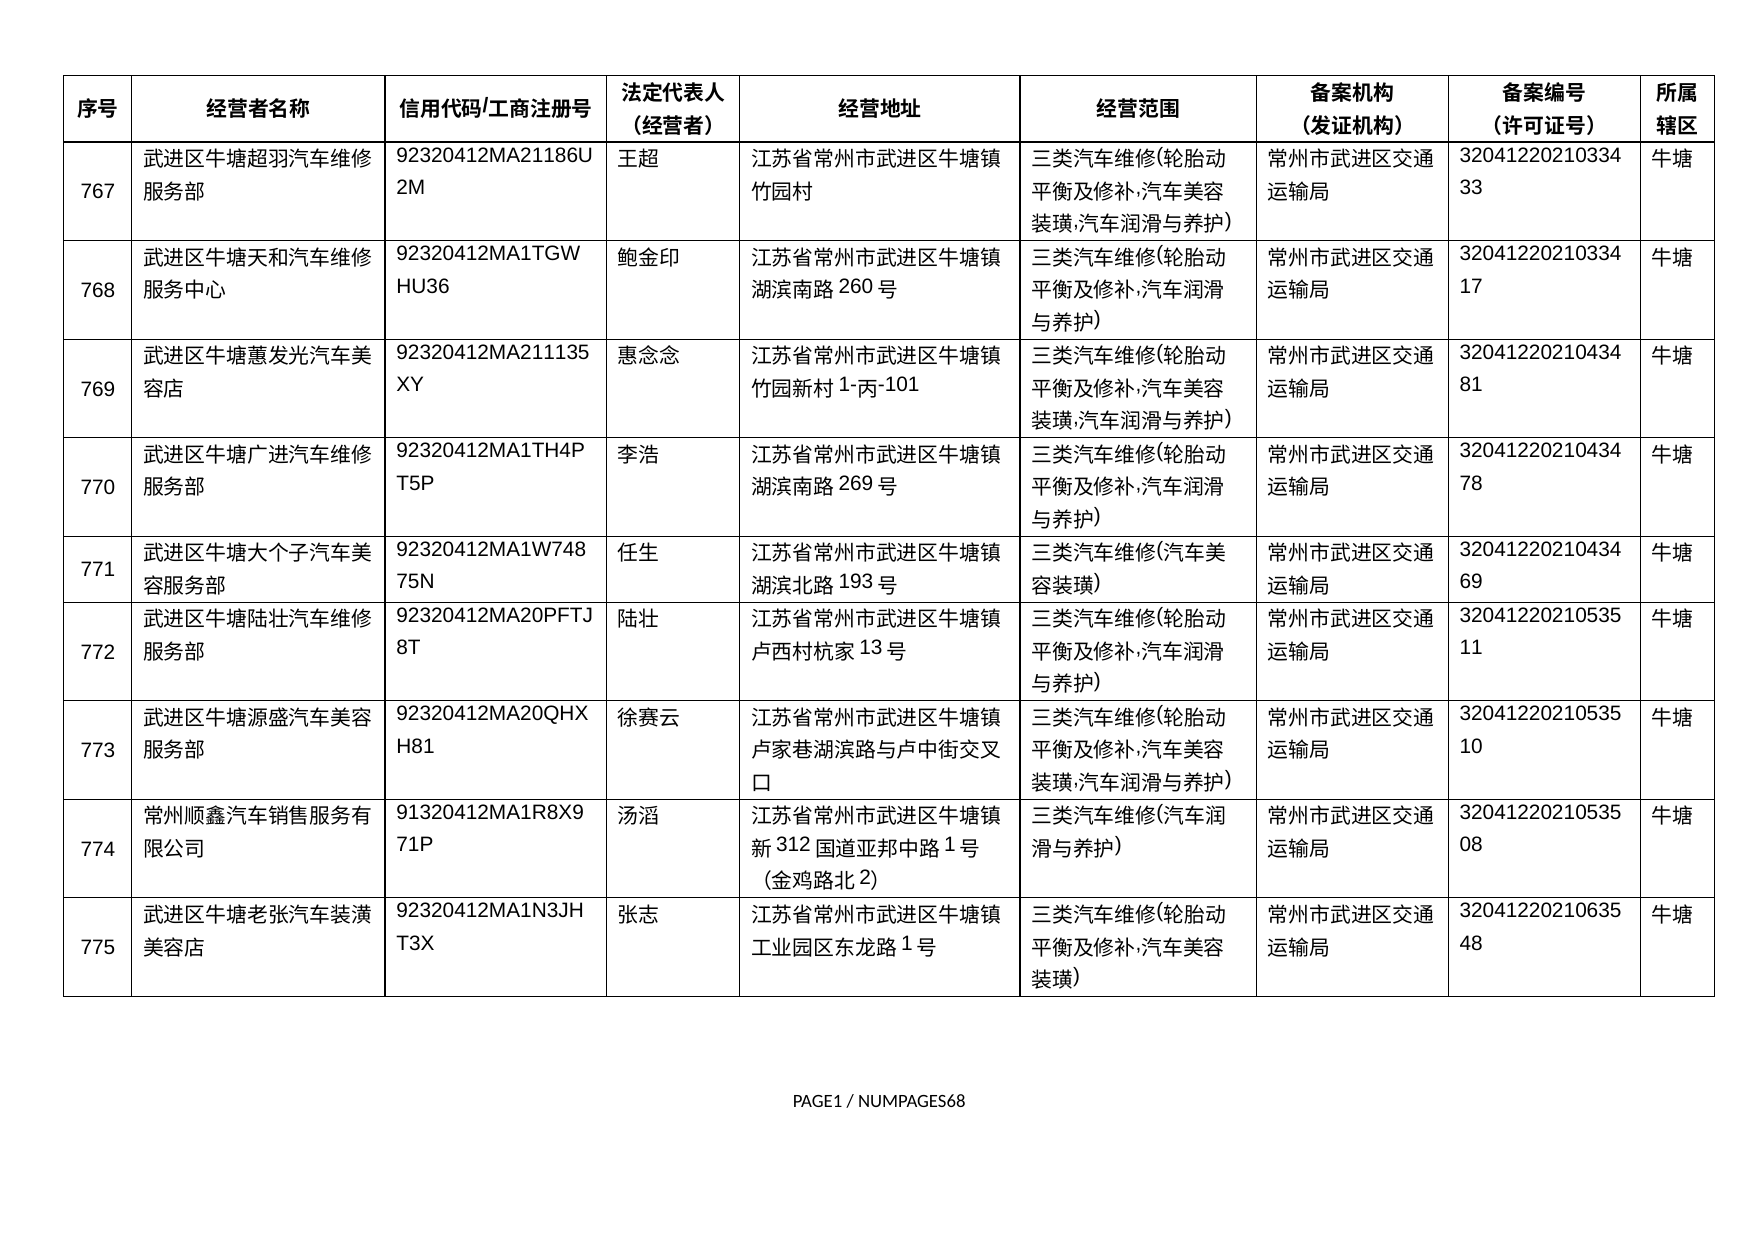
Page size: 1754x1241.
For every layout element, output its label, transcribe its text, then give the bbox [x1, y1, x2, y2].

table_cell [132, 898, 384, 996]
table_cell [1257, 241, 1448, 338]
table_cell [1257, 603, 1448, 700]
table_header 经营地址 [740, 76, 1019, 141]
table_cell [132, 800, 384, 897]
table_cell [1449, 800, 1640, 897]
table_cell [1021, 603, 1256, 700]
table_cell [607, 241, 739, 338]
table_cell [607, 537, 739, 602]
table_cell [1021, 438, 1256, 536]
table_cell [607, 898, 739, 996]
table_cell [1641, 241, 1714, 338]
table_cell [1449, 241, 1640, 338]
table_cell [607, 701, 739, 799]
table_header 信用代码/工商注册号 [386, 76, 606, 141]
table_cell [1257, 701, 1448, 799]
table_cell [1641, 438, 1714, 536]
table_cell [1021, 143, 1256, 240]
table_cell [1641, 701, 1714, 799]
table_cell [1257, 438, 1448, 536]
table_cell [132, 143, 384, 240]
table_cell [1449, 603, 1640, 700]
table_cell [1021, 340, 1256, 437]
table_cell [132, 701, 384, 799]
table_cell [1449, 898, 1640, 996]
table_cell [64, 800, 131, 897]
table_header 经营范围 [1021, 76, 1256, 141]
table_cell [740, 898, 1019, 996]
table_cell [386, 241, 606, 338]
table_header 法定代表人（经营者） [607, 76, 739, 141]
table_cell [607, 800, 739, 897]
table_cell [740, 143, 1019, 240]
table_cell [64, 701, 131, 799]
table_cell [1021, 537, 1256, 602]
table_header 经营者名称 [132, 76, 384, 141]
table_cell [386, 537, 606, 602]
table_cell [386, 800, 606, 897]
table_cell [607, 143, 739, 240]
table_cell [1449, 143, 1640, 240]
table_header 序号 [64, 76, 131, 141]
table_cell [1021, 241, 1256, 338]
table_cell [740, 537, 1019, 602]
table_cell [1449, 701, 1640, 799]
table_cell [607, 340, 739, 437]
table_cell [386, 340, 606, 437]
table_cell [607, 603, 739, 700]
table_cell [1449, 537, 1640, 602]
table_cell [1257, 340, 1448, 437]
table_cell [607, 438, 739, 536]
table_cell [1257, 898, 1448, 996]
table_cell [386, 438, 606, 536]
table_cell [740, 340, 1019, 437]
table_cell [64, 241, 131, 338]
table_header 备案机构 （发证机构） [1257, 76, 1448, 141]
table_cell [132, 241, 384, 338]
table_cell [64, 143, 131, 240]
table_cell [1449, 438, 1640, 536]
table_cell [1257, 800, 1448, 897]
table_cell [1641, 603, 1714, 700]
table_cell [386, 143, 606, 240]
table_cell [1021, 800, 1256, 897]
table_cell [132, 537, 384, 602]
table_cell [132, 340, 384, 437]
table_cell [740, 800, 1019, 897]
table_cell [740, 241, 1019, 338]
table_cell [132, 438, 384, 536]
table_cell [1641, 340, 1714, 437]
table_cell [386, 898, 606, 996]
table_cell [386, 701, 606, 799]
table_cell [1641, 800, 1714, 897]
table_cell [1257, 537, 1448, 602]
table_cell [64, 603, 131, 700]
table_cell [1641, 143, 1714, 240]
table_header 备案编号 （许可证号） [1449, 76, 1640, 141]
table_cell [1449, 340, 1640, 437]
table_header 所属辖区 [1641, 76, 1714, 141]
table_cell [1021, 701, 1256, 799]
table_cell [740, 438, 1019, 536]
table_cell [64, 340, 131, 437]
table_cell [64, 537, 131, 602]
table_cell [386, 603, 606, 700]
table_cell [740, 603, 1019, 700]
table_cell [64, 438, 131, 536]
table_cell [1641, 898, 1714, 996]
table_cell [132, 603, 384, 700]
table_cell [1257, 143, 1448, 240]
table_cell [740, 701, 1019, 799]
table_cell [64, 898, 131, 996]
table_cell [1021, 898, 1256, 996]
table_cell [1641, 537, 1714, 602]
